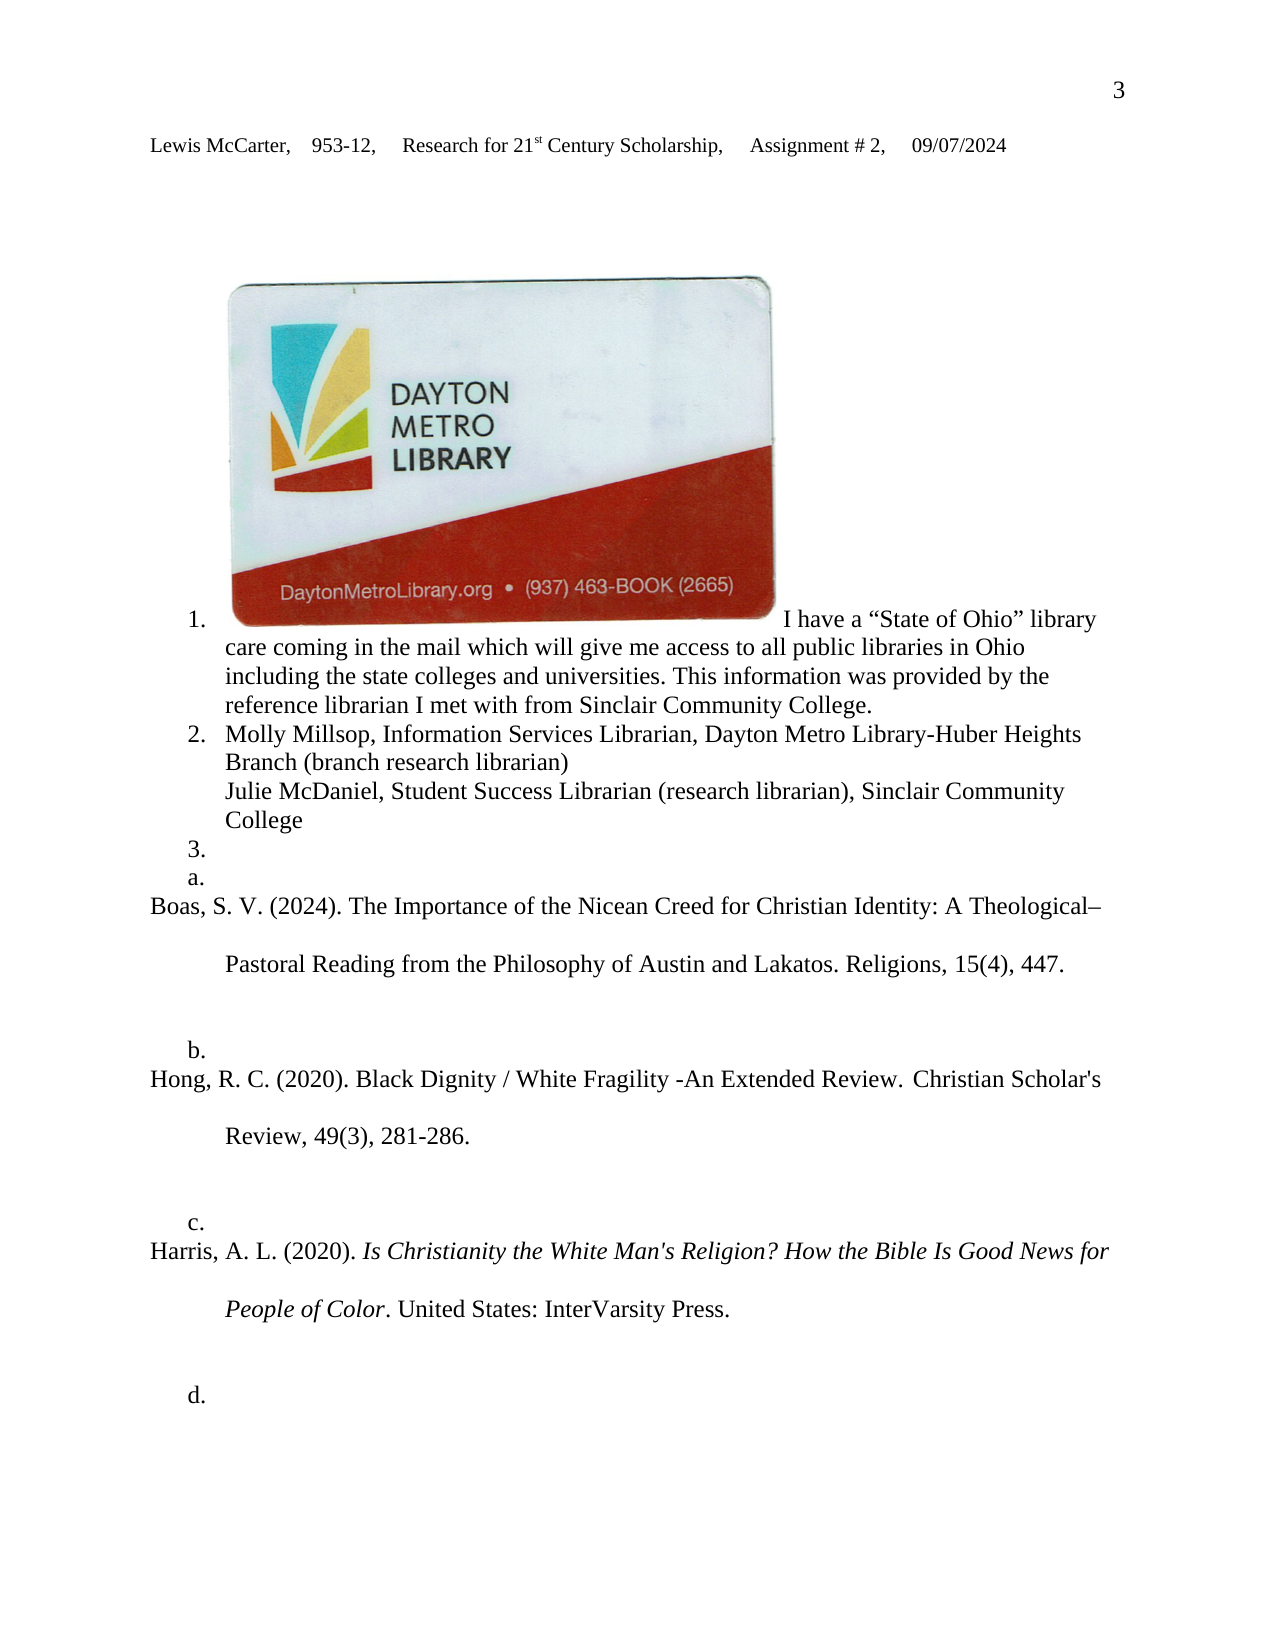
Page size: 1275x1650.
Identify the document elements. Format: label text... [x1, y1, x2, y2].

text Harris, A. L. (2020). Is Christianity the White Man's Religion? How the Bible Is Good News for People of Color. United States: InterVarsity Press. [150, 1236, 1125, 1322]
text Boas, S. V. (2024). The Importance of the Nicean Creed for Christian Identity: A Theological–Pastoral Reading from the Philosophy of Austin and Lakatos. Religions, 15(4), 447. [150, 891, 1125, 977]
picture [225, 271, 777, 627]
list Julie McDaniel, Student Success Librarian (research librarian), Sinclair Community College [225, 776, 1125, 834]
text Hong, R. C. (2020). Black Dignity / White Fragility -An Extended Review. Christian Scholar's Review, 49(3), 281-286. [150, 1064, 1125, 1150]
list Molly Millsop, Information Services Librarian, Dayton Metro Library-Huber Heights Branch (branch research librarian) [187, 719, 1125, 776]
